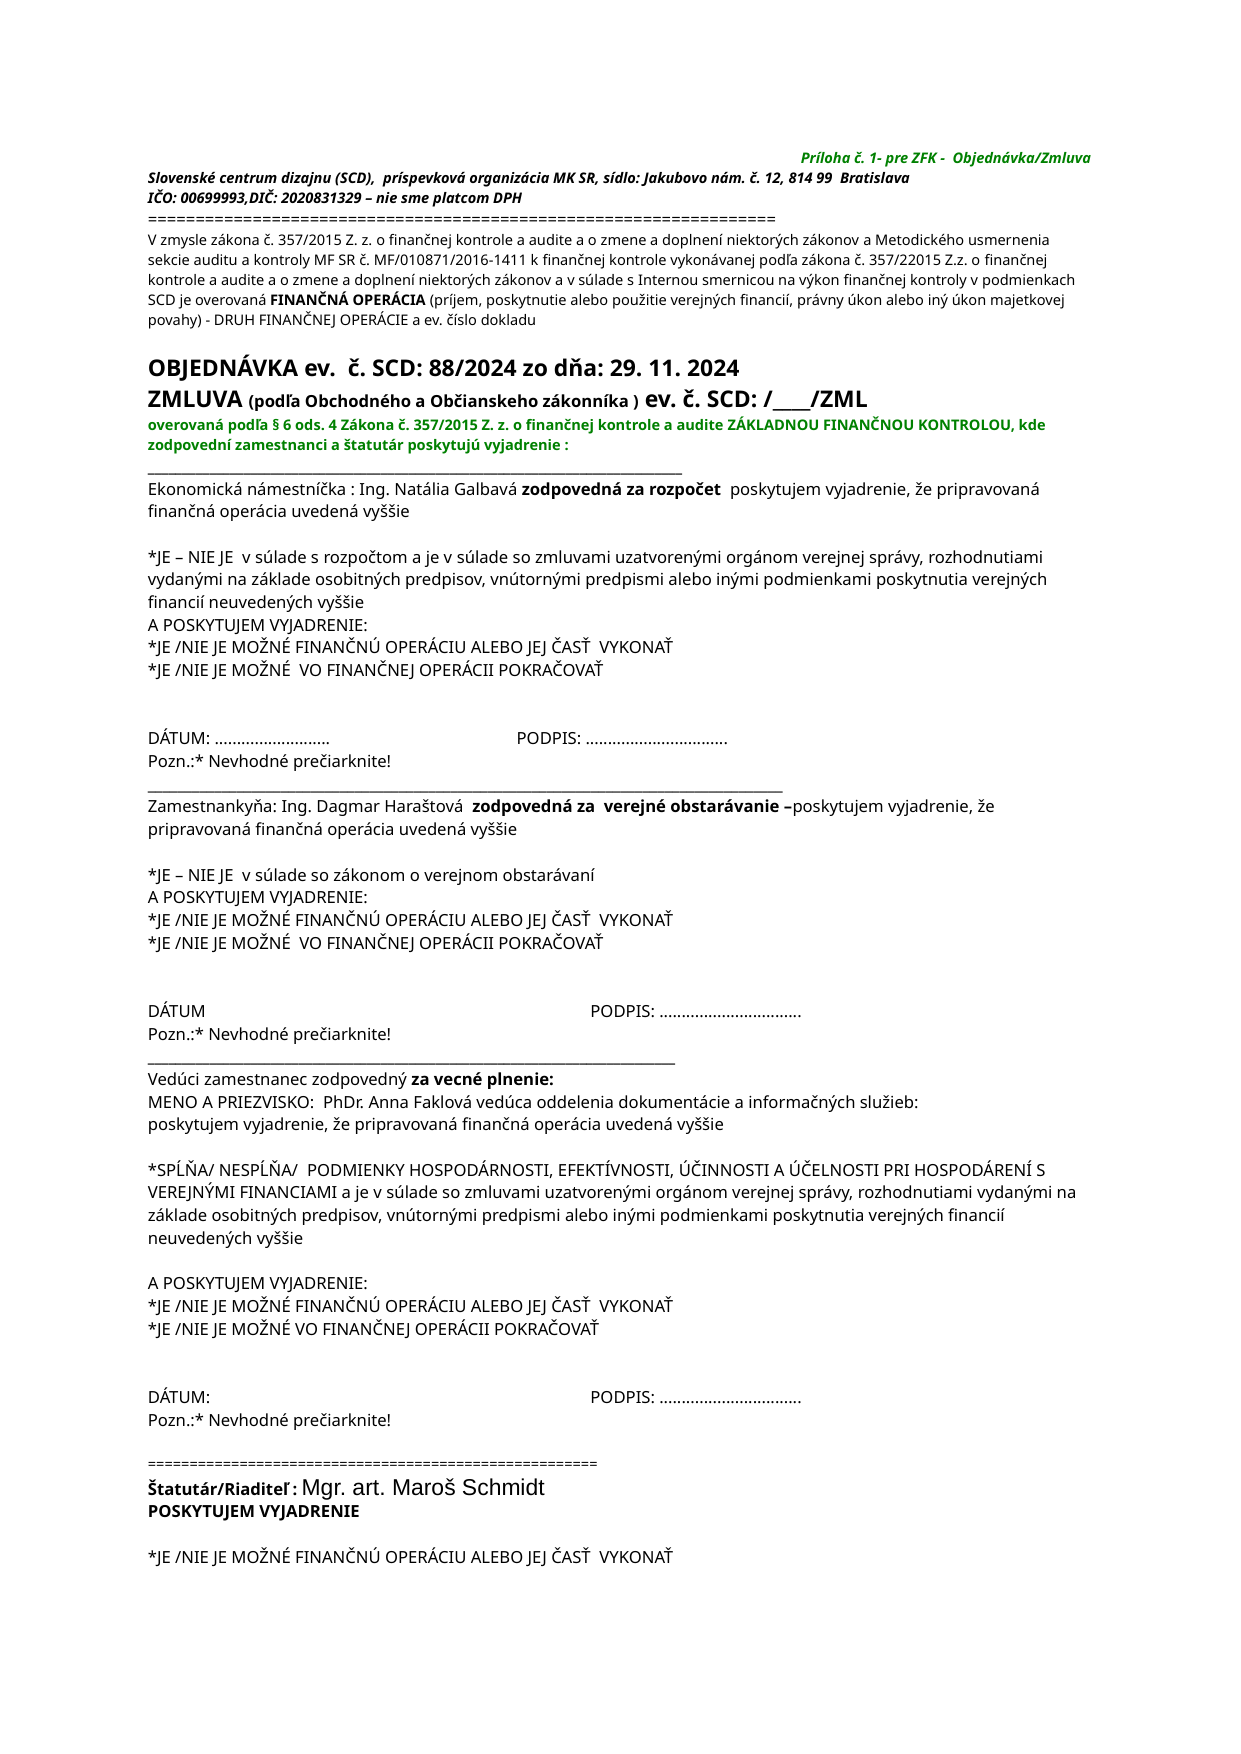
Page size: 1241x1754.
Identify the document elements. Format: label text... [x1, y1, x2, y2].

text *JE /NIE JE MOŽNÉ FINANČNÚ OPERÁCIU ALEBO JEJ ČASŤ VYKONAŤ [148, 1295, 1093, 1317]
text Slovenské centrum dizajnu (SCD), príspevková organizácia MK SR, sídlo: Jakubovo nám. č. 12, 814 99 Bratislava [148, 167, 1093, 187]
text A POSKYTUJEM VYJADRENIE: [148, 613, 1093, 636]
text *JE – NIE JE v súlade so zákonom o verejnom obstarávaní [148, 863, 1093, 886]
text Štatutár/Riaditeľ : Mgr. art. Maroš Schmidt [148, 1473, 1093, 1500]
text DÁTUM PODPIS: ................................ [148, 999, 1093, 1022]
text V zmysle zákona č. 357/2015 Z. z. o finančnej kontrole a audite a o zmene a doplnení niektorých zákonov a Metodického usmernenia sekcie auditu a kontroly MF SR č. MF/010871/2016-1411 k finančnej kontrole vykonávanej podľa zákona č. 357/22015 Z.z. o finančnej kontrole a audite a o zmene a doplnení niektorých zákonov a v súlade s Internou smernicou na výkon finančnej kontroly v podmienkach SCD je overovaná FINANČNÁ OPERÁCIA (príjem, poskytnutie alebo použitie verejných financií, právny úkon alebo iný úkon majetkovej povahy) - DRUH FINANČNEJ OPERÁCIE a ev. číslo dokladu [148, 230, 1093, 329]
text Zamestnankyňa: Ing. Dagmar Haraštová zodpovedná za verejné obstarávanie –poskytujem vyjadrenie, že pripravovaná finančná operácia uvedená vyššie [148, 795, 1093, 841]
text Pozn.:* Nevhodné prečiarknite! [148, 1408, 1093, 1431]
text *JE /NIE JE MOŽNÉ VO FINANČNEJ OPERÁCII POKRAČOVAŤ [148, 1317, 1093, 1340]
text MENO A PRIEZVISKO: PhDr. Anna Faklová vedúca oddelenia dokumentácie a informačných služieb: [148, 1090, 1093, 1113]
text *SPĹŇA/ NESPĹŇA/ PODMIENKY HOSPODÁRNOSTI, EFEKTÍVNOSTI, ÚČINNOSTI A ÚČELNOSTI PRI HOSPODÁRENÍ S VEREJNÝMI FINANCIAMI a je v súlade so zmluvami uzatvorenými orgánom verejnej správy, rozhodnutiami vydanými na základe osobitných predpisov, vnútornými predpismi alebo inými podmienkami poskytnutia verejných financií neuvedených vyššie [148, 1158, 1093, 1249]
text A POSKYTUJEM VYJADRENIE: [148, 1272, 1093, 1295]
text ZMLUVA (podľa Obchodného a Občianskeho zákonníka ) ev. č. SCD: /____/ZML [148, 383, 1093, 415]
text poskytujem vyjadrenie, že pripravovaná finančná operácia uvedená vyššie [148, 1113, 1093, 1136]
text Ekonomická námestníčka : Ing. Natália Galbavá zodpovedná za rozpočet poskytujem vyjadrenie, že pripravovaná finančná operácia uvedená vyššie [148, 477, 1093, 523]
text Pozn.:* Nevhodné prečiarknite! [148, 750, 1093, 772]
text ====================================================== [148, 1454, 1093, 1473]
text DÁTUM: .......................... PODPIS: ................................ [148, 727, 1093, 750]
text POSKYTUJEM VYJADRENIE [148, 1500, 1093, 1523]
text ______________________________________________________________________________________ [148, 772, 1093, 795]
text Pozn.:* Nevhodné prečiarknite! [148, 1022, 1093, 1045]
text IČO: 00699993,DIČ: 2020831329 – nie sme platcom DPH [148, 187, 1093, 207]
text *JE /NIE JE MOŽNÉ FINANČNÚ OPERÁCIU ALEBO JEJ ČASŤ VYKONAŤ [148, 909, 1093, 931]
text *JE – NIE JE v súlade s rozpočtom a je v súlade so zmluvami uzatvorenými orgánom verejnej správy, rozhodnutiami vydanými na základe osobitných predpisov, vnútornými predpismi alebo inými podmienkami poskytnutia verejných financií neuvedených vyššie [148, 545, 1093, 613]
text A POSKYTUJEM VYJADRENIE: [148, 886, 1093, 909]
text Vedúci zamestnanec zodpovedný za vecné plnenie: [148, 1068, 1093, 1090]
text *JE /NIE JE MOŽNÉ FINANČNÚ OPERÁCIU ALEBO JEJ ČASŤ VYKONAŤ [148, 1545, 1093, 1568]
text ================================================================== [148, 207, 1093, 230]
text OBJEDNÁVKA ev. č. SCD: 88/2024 zo dňa: 29. 11. 2024 [148, 352, 1093, 383]
text *JE /NIE JE MOŽNÉ FINANČNÚ OPERÁCIU ALEBO JEJ ČASŤ VYKONAŤ [148, 636, 1093, 659]
text Príloha č. 1- pre ZFK - Objednávka/Zmluva [148, 148, 1093, 167]
text DÁTUM: PODPIS: ................................ [148, 1386, 1093, 1408]
text *JE /NIE JE MOŽNÉ VO FINANČNEJ OPERÁCII POKRAČOVAŤ [148, 931, 1093, 954]
text overovaná podľa § 6 ods. 4 Zákona č. 357/2015 Z. z. o finančnej kontrole a audite ZÁKLADNOU FINANČNOU KONTROLOU, kde zodpovední zamestnanci a štatutár poskytujú vyjadrenie : ______________________________________________________________________________ [148, 415, 1093, 477]
text _____________________________________________________________________________ [148, 1045, 1093, 1068]
text *JE /NIE JE MOŽNÉ VO FINANČNEJ OPERÁCII POKRAČOVAŤ [148, 659, 1093, 682]
